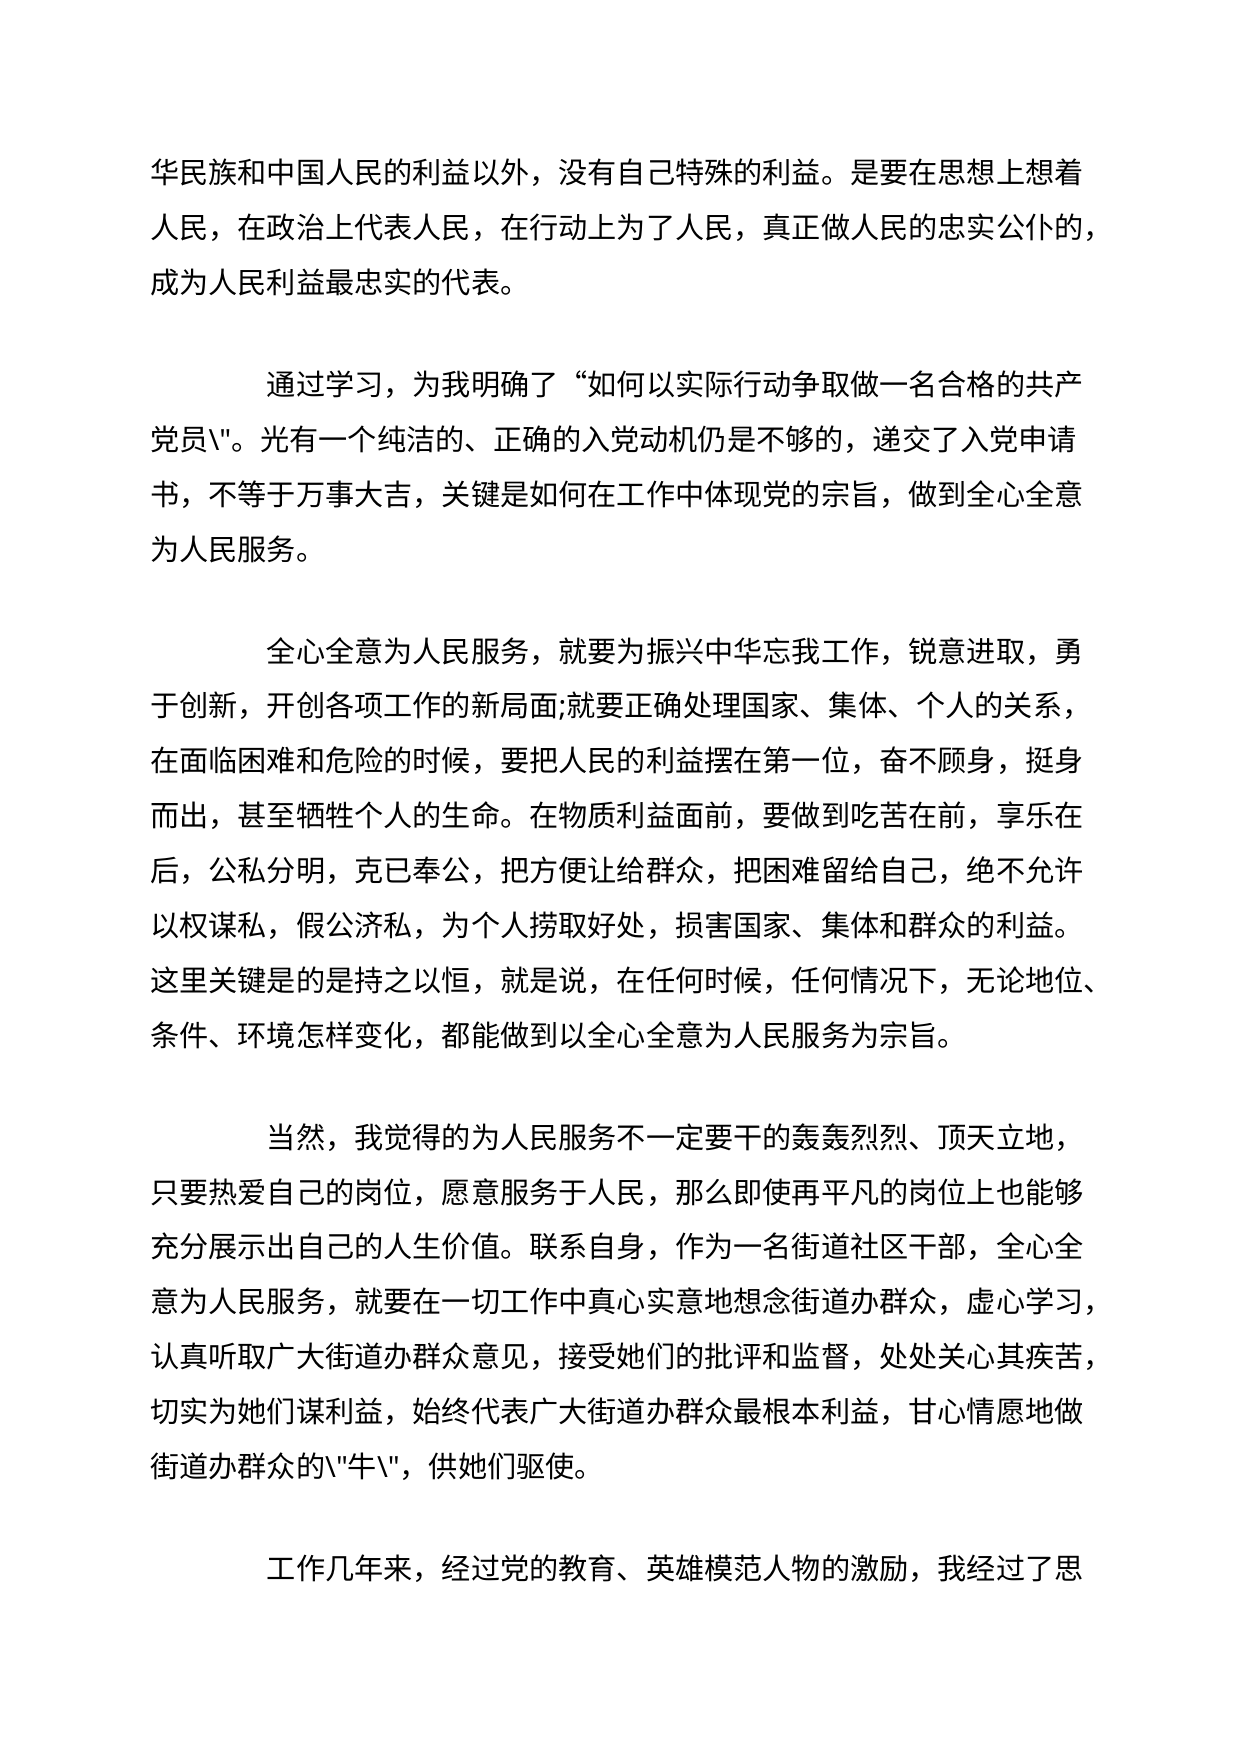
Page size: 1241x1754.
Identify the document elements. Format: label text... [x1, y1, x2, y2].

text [150, 1546, 1090, 1588]
text 当然，我觉得的为人民服务不一定要干的轰轰烈烈、顶天立地，只要热爱自己的岗位，愿意服务于人民，那么即使再平凡的岗位上也能够充分展示出自己的人生价值。联系自身，作为一名街道社区干部，全心全意为人民服务，就要在一切工作中真心实意地想念街道办群众，虚心学习，认真听取广大街道办群众意见，接受她们的批评和监督，处处关心其疾苦，切实为她们谋利益，始终代表广大街道办群众最根本利益，甘心情愿地做街道办群众的\"牛\"，供她们驱使。 [150, 1114, 1090, 1486]
text 全心全意为人民服务，就要为振兴中华忘我工作，锐意进取，勇于创新，开创各项工作的新局面;就要正确处理国家、集体、个人的关系，在面临困难和危险的时候，要把人民的利益摆在第一位，奋不顾身，挺身而出，甚至牺牲个人的生命。在物质利益面前，要做到吃苦在前，享乐在后，公私分明，克已奉公，把方便让给群众，把困难留给自己，绝不允许以权谋私，假公济私，为个人捞取好处，损害国家、集体和群众的利益。这里关键是的是持之以恒，就是说，在任何时候，任何情况下，无论地位、条件、环境怎样变化，都能做到以全心全意为人民服务为宗旨。 [150, 628, 1090, 1055]
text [150, 150, 1090, 302]
text 通过学习，为我明确了“如何以实际行动争取做一名合格的共产党员\"。光有一个纯洁的、正确的入党动机仍是不够的，递交了入党申请书，不等于万事大吉，关键是如何在工作中体现党的宗旨，做到全心全意为人民服务。 [150, 362, 1090, 569]
